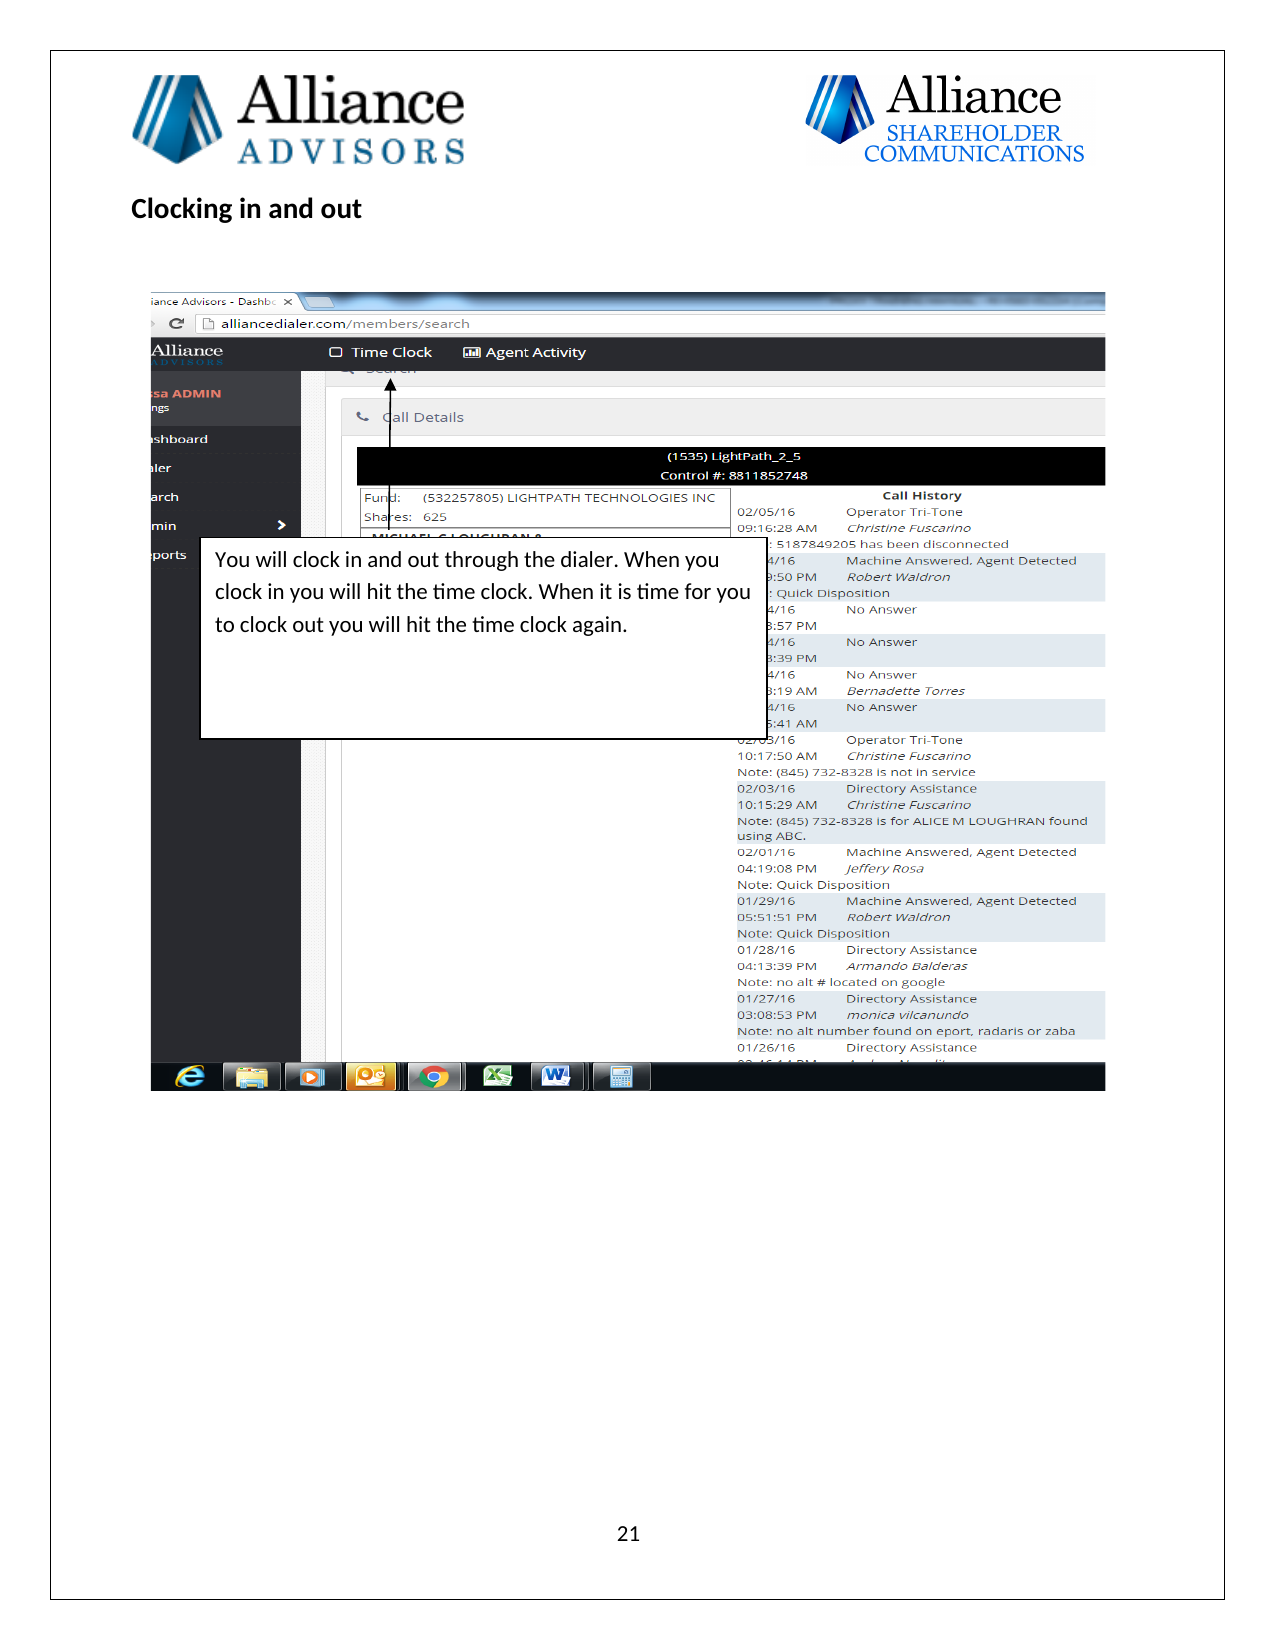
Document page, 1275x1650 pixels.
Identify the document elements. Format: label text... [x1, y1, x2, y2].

picture [805, 75, 1096, 166]
subtitle Clocking in and out [131, 190, 1125, 226]
picture [131, 75, 464, 166]
picture [150, 292, 1106, 1091]
